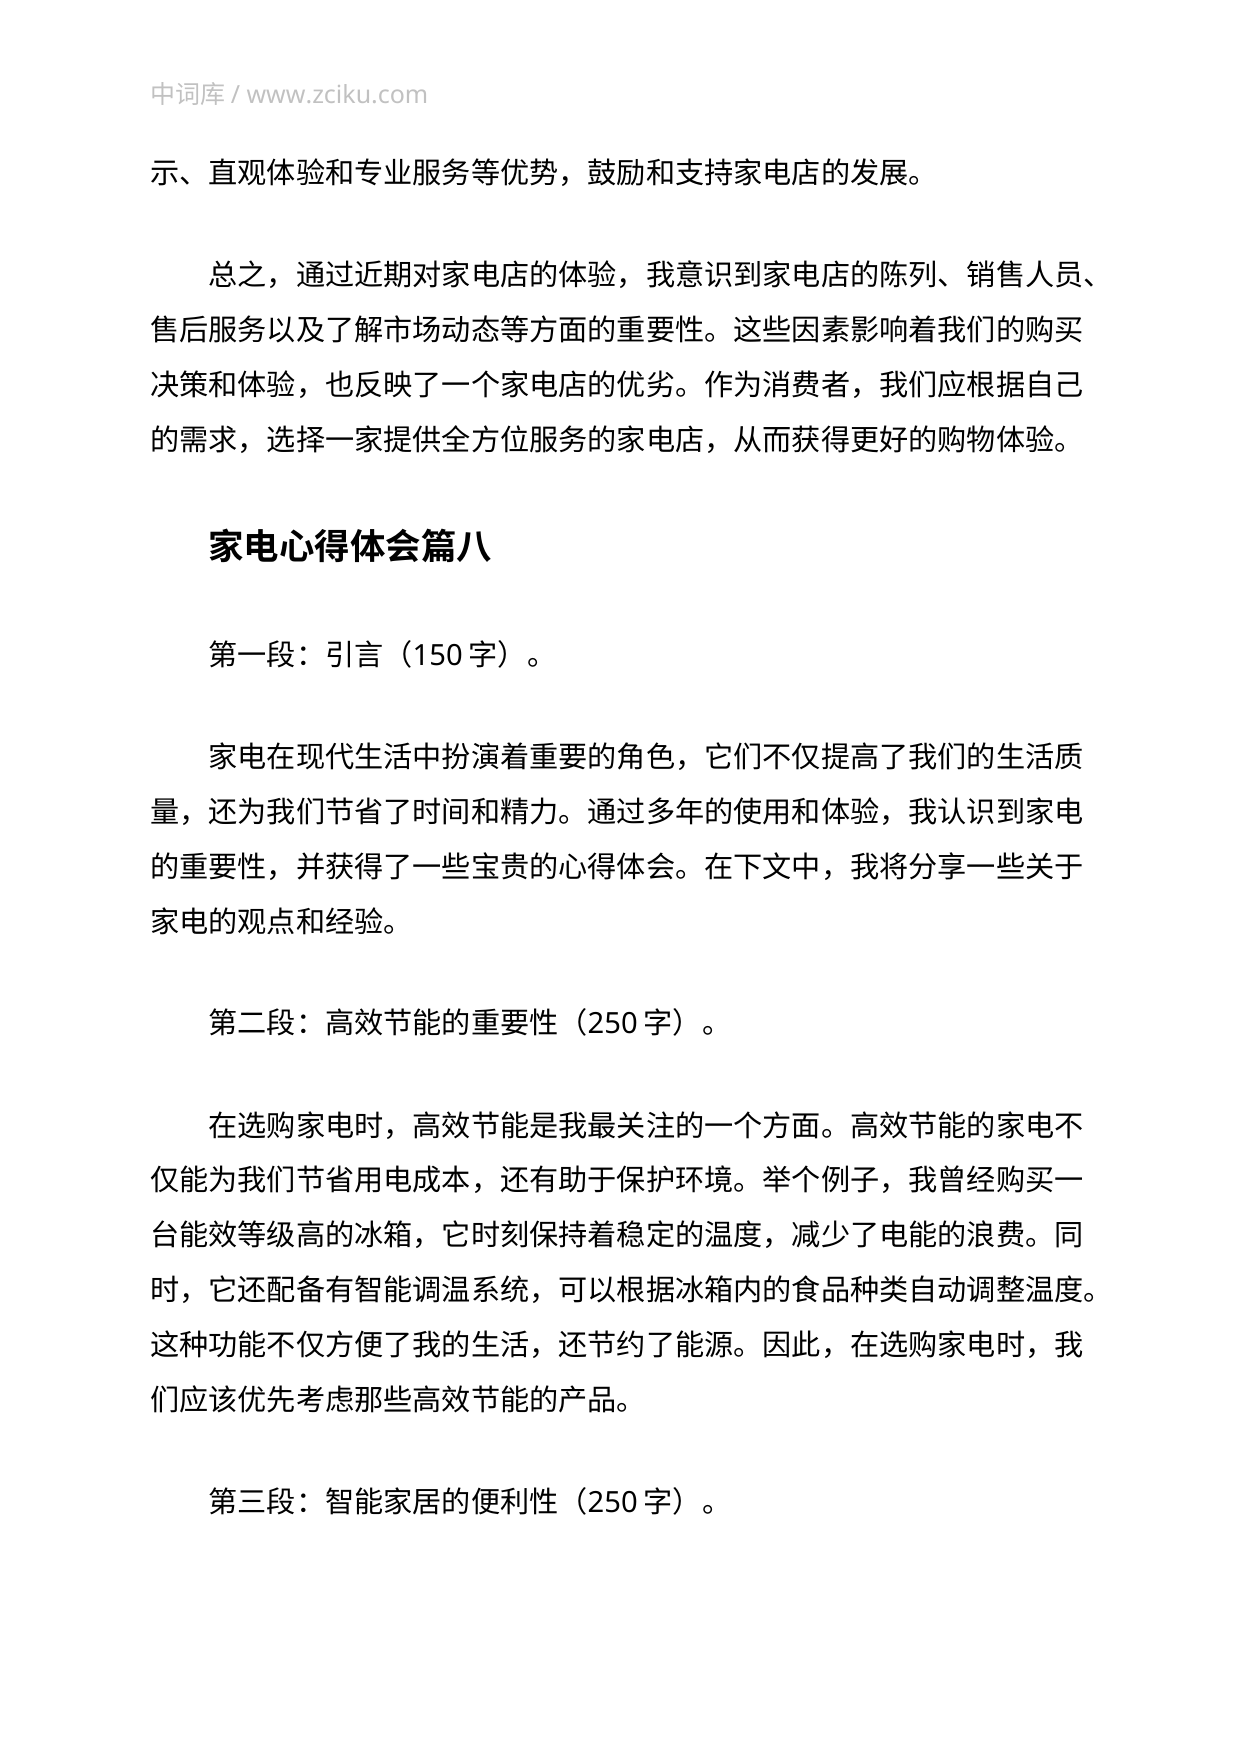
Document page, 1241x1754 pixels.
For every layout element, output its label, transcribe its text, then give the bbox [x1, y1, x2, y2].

text 家电心得体会篇八 [150, 518, 1090, 569]
text 第二段：高效节能的重要性（250字）。 [150, 1000, 1090, 1042]
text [150, 150, 1090, 192]
text 在选购家电时，高效节能是我最关注的一个方面。高效节能的家电不仅能为我们节省用电成本，还有助于保护环境。举个例子，我曾经购买一台能效等级高的冰箱，它时刻保持着稳定的温度，减少了电能的浪费。同时，它还配备有智能调温系统，可以根据冰箱内的食品种类自动调整温度。这种功能不仅方便了我的生活，还节约了能源。因此，在选购家电时，我们应该优先考虑那些高效节能的产品。 [150, 1102, 1090, 1419]
text 家电在现代生活中扮演着重要的角色，它们不仅提高了我们的生活质量，还为我们节省了时间和精力。通过多年的使用和体验，我认识到家电的重要性，并获得了一些宝贵的心得体会。在下文中，我将分享一些关于家电的观点和经验。 [150, 734, 1090, 941]
text 第三段：智能家居的便利性（250字）。 [150, 1478, 1090, 1521]
text 总之，通过近期对家电店的体验，我意识到家电店的陈列、销售人员、售后服务以及了解市场动态等方面的重要性。这些因素影响着我们的购买决策和体验，也反映了一个家电店的优劣。作为消费者，我们应根据自己的需求，选择一家提供全方位服务的家电店，从而获得更好的购物体验。 [150, 252, 1090, 459]
text 第一段：引言（150字）。 [150, 632, 1090, 674]
